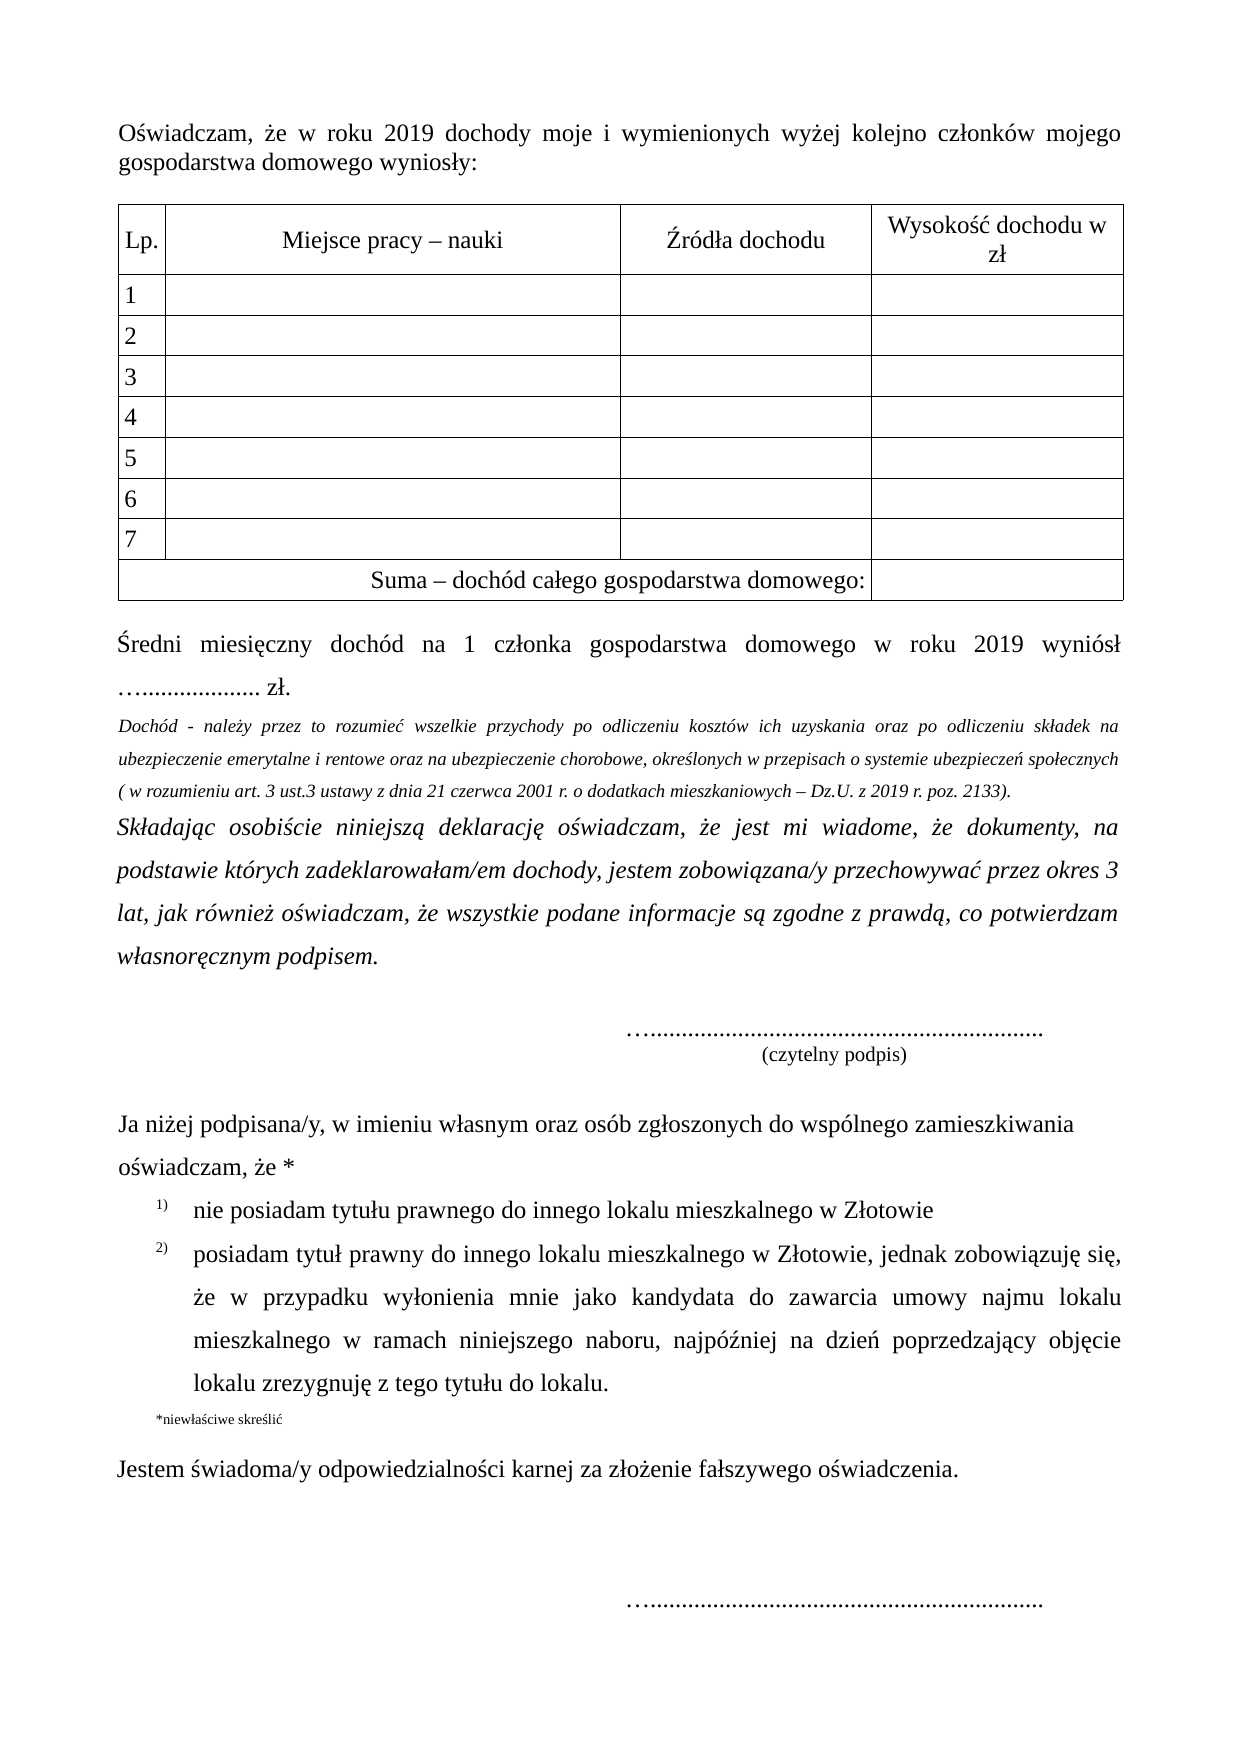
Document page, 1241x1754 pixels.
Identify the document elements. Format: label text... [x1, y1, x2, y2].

table_cell [872, 275, 1123, 314]
table_cell 6 [119, 479, 165, 518]
text Oświadczam, że w roku 2019 dochody moje i wymienionych wyżej kolejno członków mojego gospodarstwa domowego wyniosły: [118, 118, 1122, 176]
text (czytelny podpis) [546, 1042, 1122, 1066]
table_cell [166, 438, 620, 477]
table_cell [872, 316, 1123, 355]
list posiadam tytuł prawny do innego lokalu mieszkalnego w Złotowie, jednak zobowiązuję się, że w przypadku wyłonienia mnie jako kandydata do zawarcia umowy najmu lokalu mieszkalnego w ramach niniejszego naboru, najpóźniej na dzień poprzedzający objęcie lokalu zrezygnuję z tego tytułu do lokalu. [156, 1239, 1122, 1397]
table_cell 2 [119, 316, 165, 355]
text Jestem świadoma/y odpowiedzialności karnej za złożenie fałszywego oświadczenia. [117, 1454, 1122, 1483]
table_cell [872, 356, 1123, 396]
table_cell [166, 479, 620, 518]
table_cell [621, 356, 871, 396]
table_cell [166, 519, 620, 559]
table_cell [872, 519, 1123, 559]
text Ja niżej podpisana/y, w imieniu własnym oraz osób zgłoszonych do wspólnego zamieszkiwania oświadczam, że * [118, 1109, 1122, 1181]
table_cell [621, 275, 871, 314]
table_cell [872, 438, 1123, 477]
table_header Miejsce pracy – nauki [166, 205, 620, 274]
list nie posiadam tytułu prawnego do innego lokalu mieszkalnego w Złotowie [156, 1196, 1122, 1224]
table_cell [166, 397, 620, 437]
text …............................................................... [546, 1013, 1122, 1042]
table_cell [621, 479, 871, 518]
table_cell [872, 479, 1123, 518]
table_cell [166, 356, 620, 396]
table_header Wysokość dochodu w zł [872, 205, 1123, 274]
table_cell [166, 316, 620, 355]
table_cell Suma – dochód całego gospodarstwa domowego: [119, 560, 871, 600]
text *niewłaściwe skreślić [156, 1411, 1122, 1440]
text Składając osobiście niniejszą deklarację oświadczam, że jest mi wiadome, że dokumenty, na podstawie których zadeklarowałam/em dochody, jestem zobowiązana/y przechowywać przez okres 3 lat, jak również oświadczam, że wszystkie podane informacje są zgodne z prawdą, co potwierdzam własnoręcznym podpisem. [117, 812, 1122, 970]
table_cell [621, 438, 871, 477]
text …............................................................... [546, 1584, 1122, 1612]
table_cell [872, 397, 1123, 437]
text Średni miesięczny dochód na 1 członka gospodarstwa domowego w roku 2019 wyniósł …................... zł. [117, 629, 1122, 701]
table_cell 7 [119, 519, 165, 559]
table_cell 5 [119, 438, 165, 477]
table_cell [166, 275, 620, 314]
table_header Źródła dochodu [621, 205, 871, 274]
table_cell [621, 397, 871, 437]
table_header Lp. [119, 205, 165, 274]
table_cell 1 [119, 275, 165, 314]
table_cell [621, 316, 871, 355]
table_cell 3 [119, 356, 165, 396]
table_cell 4 [119, 397, 165, 437]
table_cell [621, 519, 871, 559]
table_cell [872, 560, 1123, 600]
text Dochód - należy przez to rozumieć wszelkie przychody po odliczeniu kosztów ich uzyskania oraz po odliczeniu składek na ubezpieczenie emerytalne i rentowe oraz na ubezpieczenie chorobowe, określonych w przepisach o systemie ubezpieczeń społecznych ( w rozumieniu art. 3 ust.3 ustawy z dnia 21 czerwca 2001 r. o dodatkach mieszkaniowych – Dz.U. z 2019 r. poz. 2133). [118, 715, 1122, 801]
